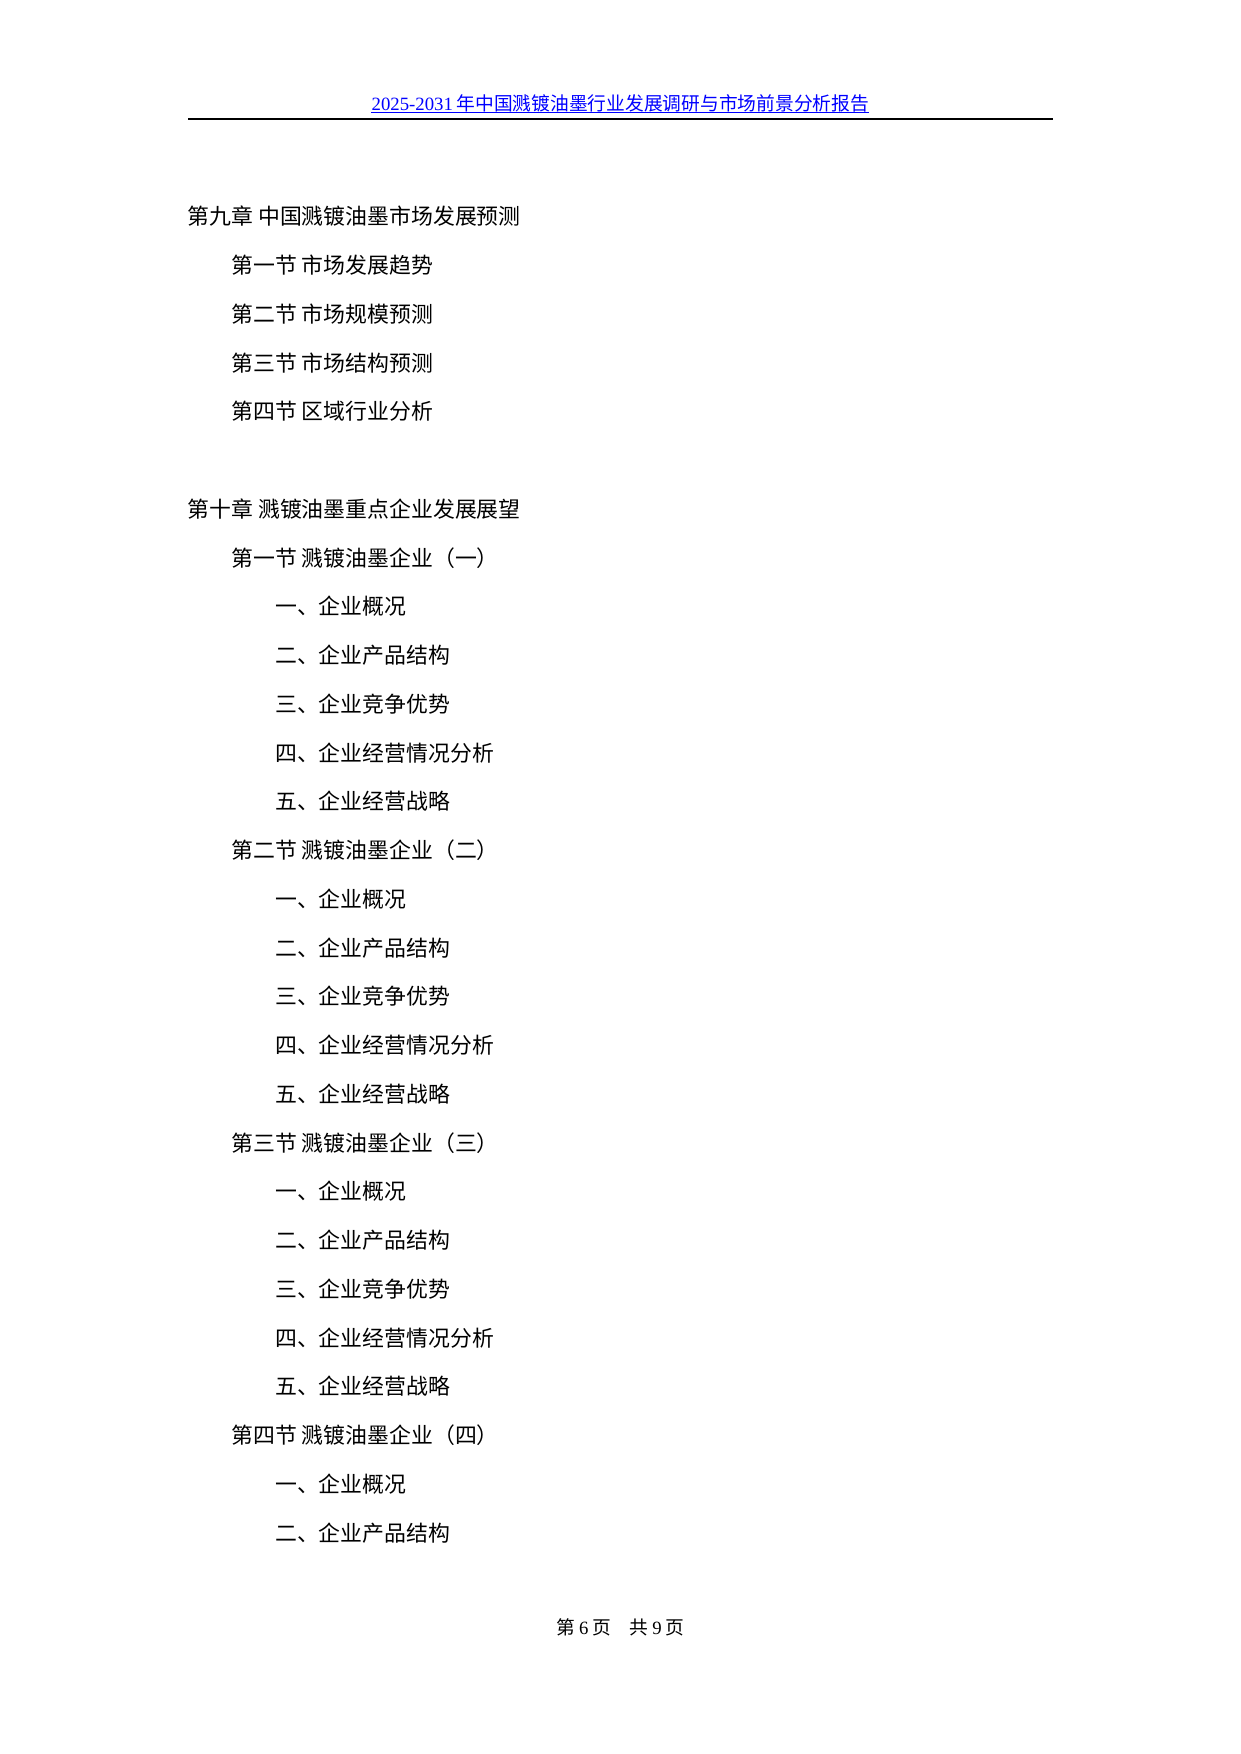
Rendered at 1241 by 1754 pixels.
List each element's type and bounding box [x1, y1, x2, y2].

text [187, 150, 1053, 1548]
